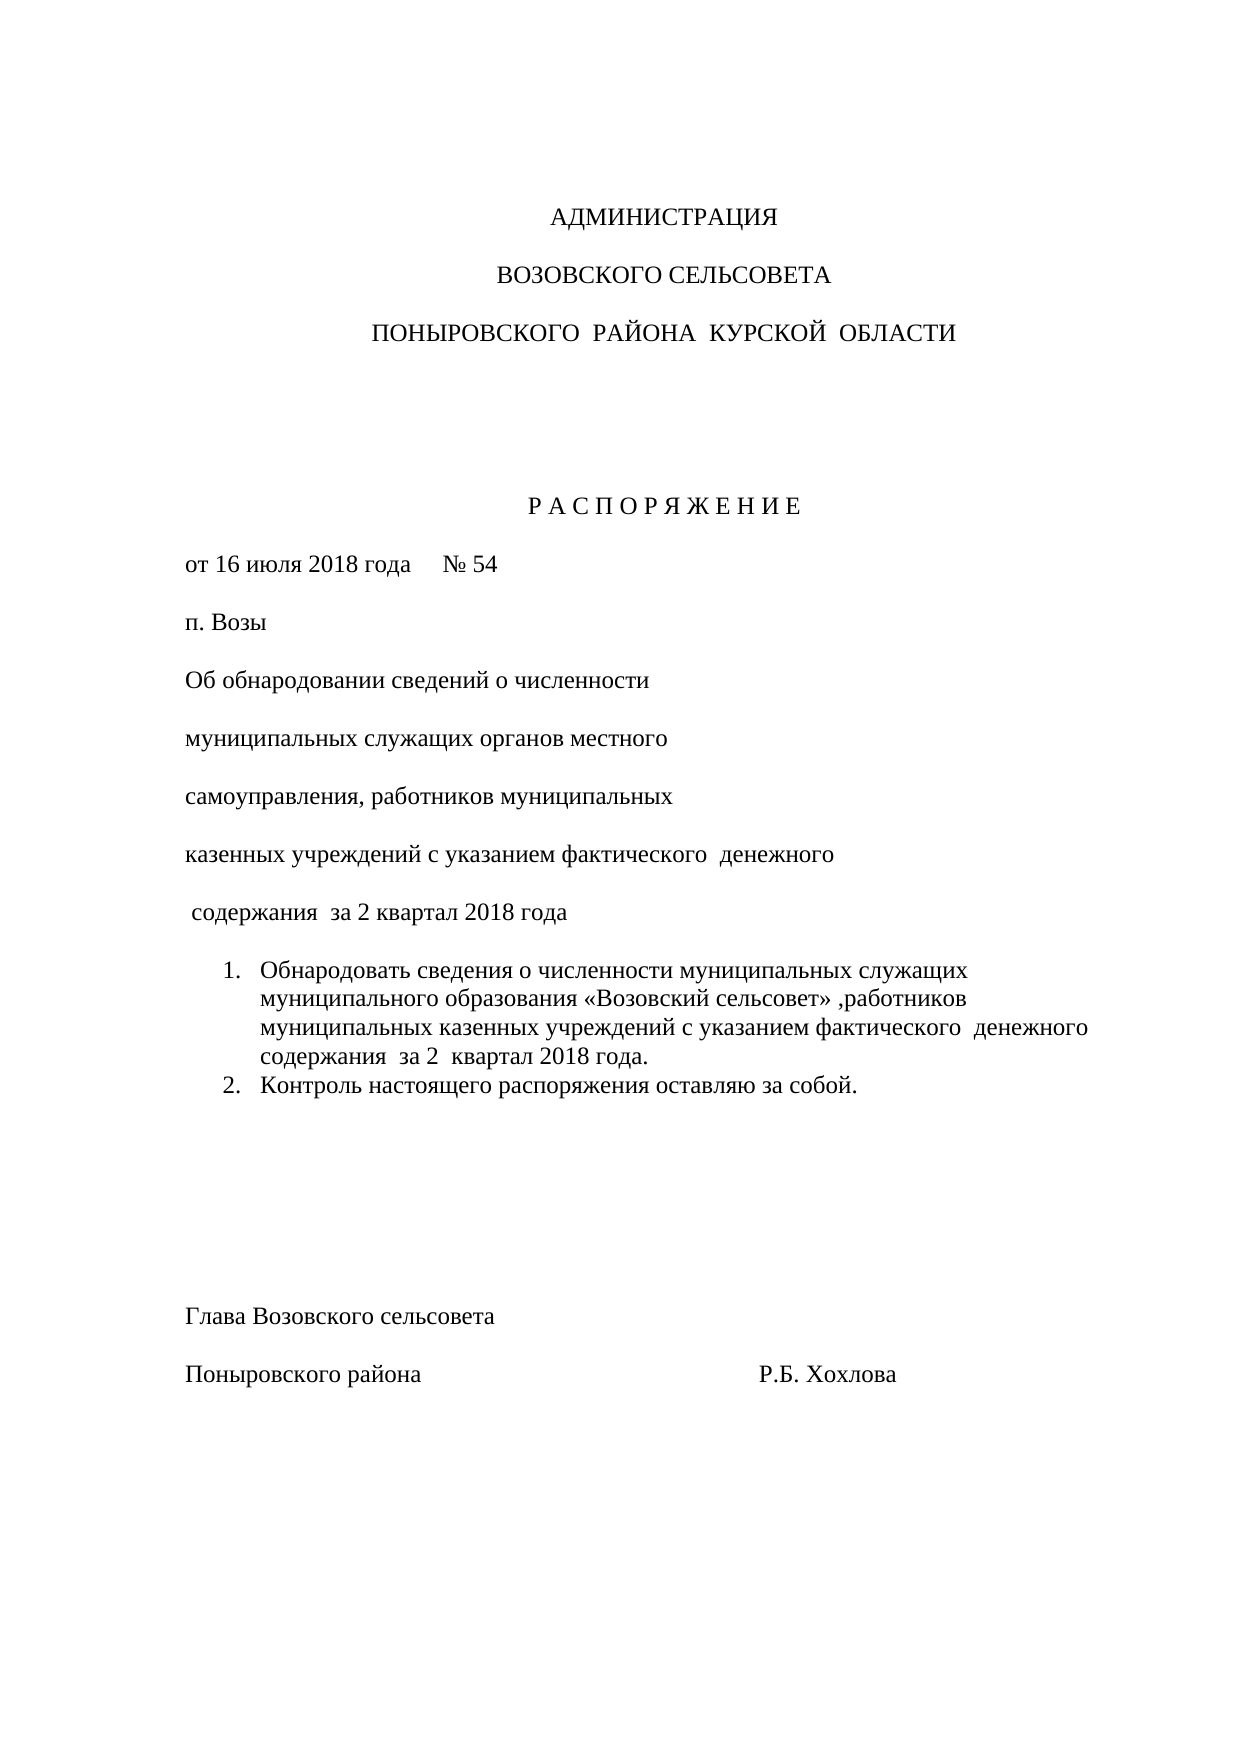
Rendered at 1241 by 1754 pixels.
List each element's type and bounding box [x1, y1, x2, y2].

table_header [177, 118, 1151, 1593]
